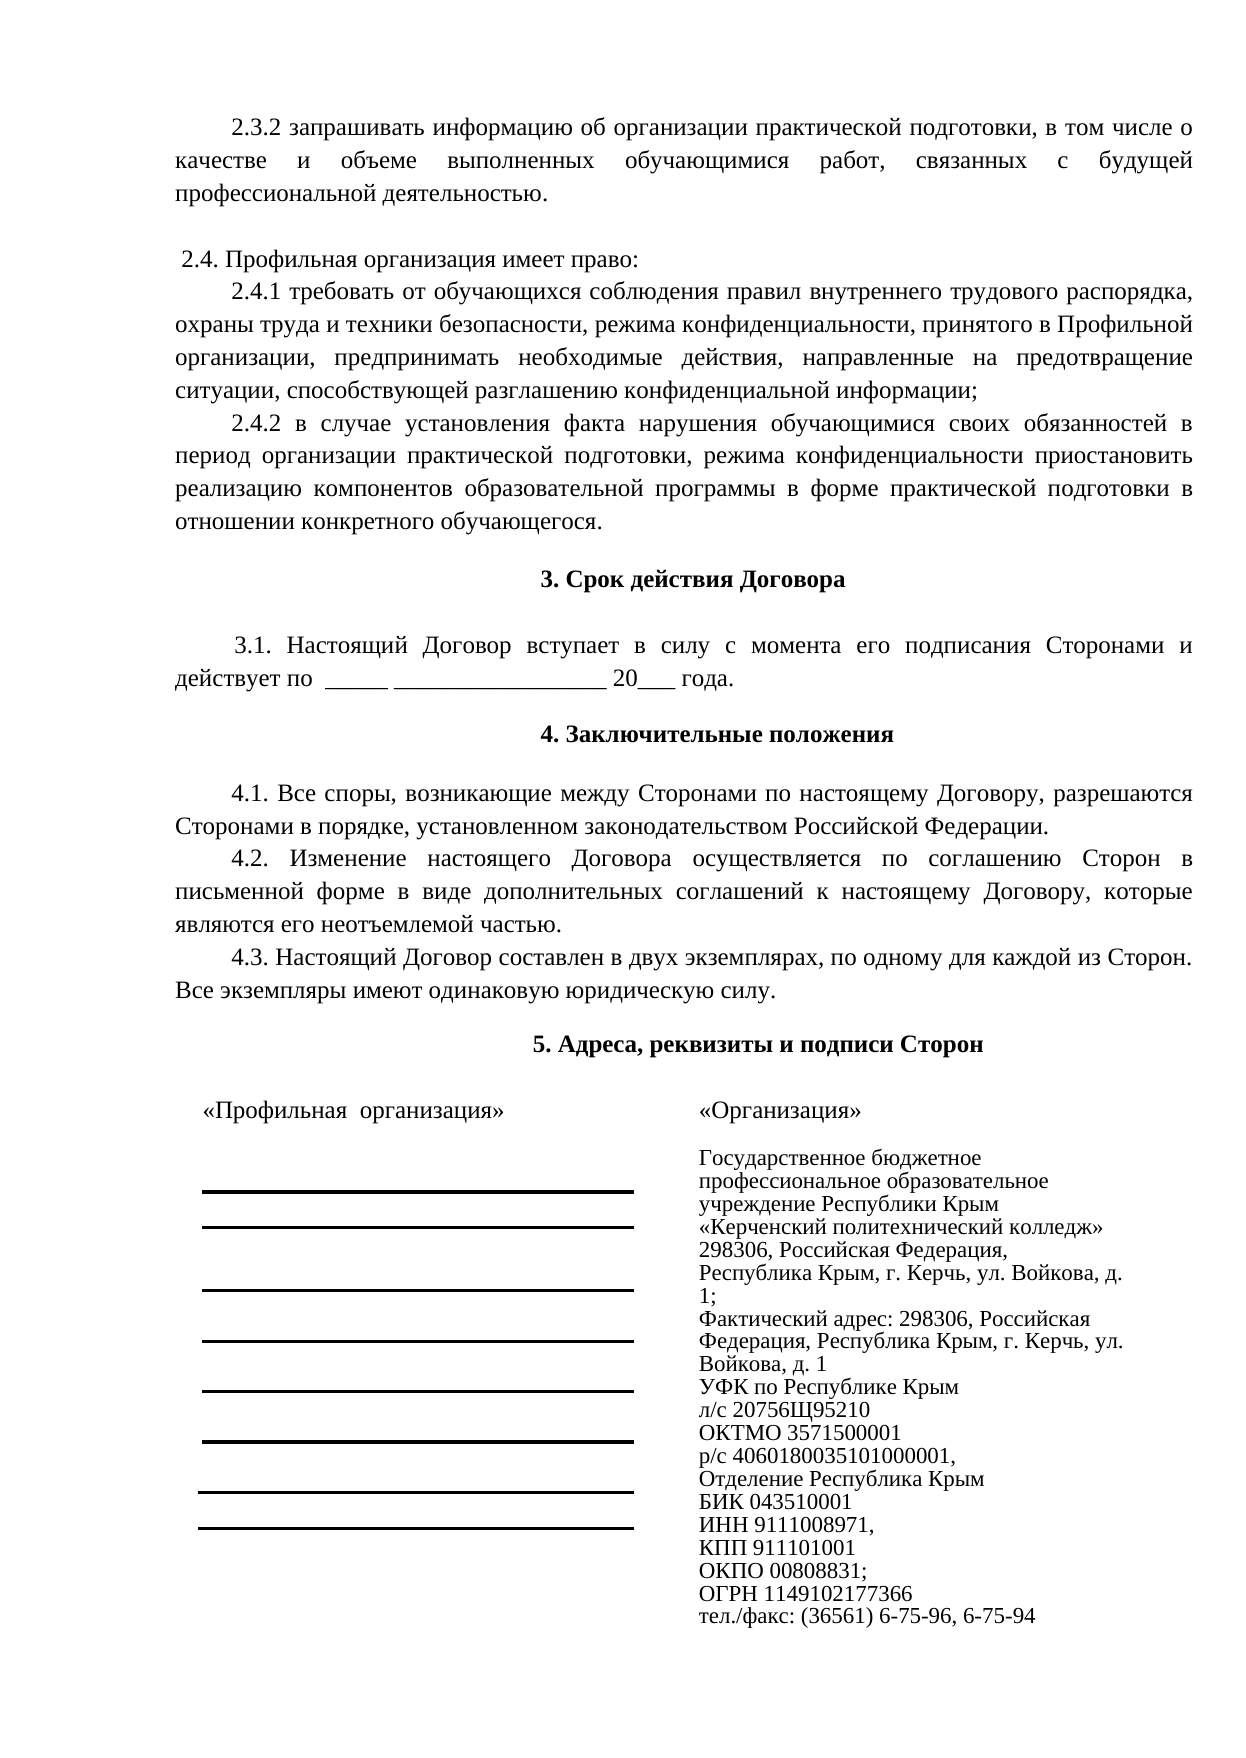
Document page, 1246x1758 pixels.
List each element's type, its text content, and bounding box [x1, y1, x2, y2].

text 2.3.2 запрашивать информацию об организации практической подготовки, в том числе о качестве и объеме выполненных обучающимися работ, связанных с будущей профессиональной деятельностью. [175, 108, 1194, 207]
table_header «Организация» [688, 1096, 1179, 1147]
text 4.3. Настоящий Договор составлен в двух экземплярах, по одному для каждой из Сторон. Все экземпляры имеют одинаковую юридическую силу. [175, 938, 1194, 1003]
text 2.4.2 в случае установления факта нарушения обучающимися своих обязанностей в период организации практической подготовки, режима конфиденциальности приостановить реализацию компонентов образовательной программы в форме практической подготовки в отношении конкретного обучающегося. [175, 404, 1194, 535]
text 2.4. Профильная организация имеет право: [175, 239, 1194, 272]
text 3.1. Настоящий Договор вступает в силу с момента его подписания Сторонами и действует по _____ _________________ 20___ года. [175, 630, 1194, 691]
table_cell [688, 1147, 1179, 1651]
text 3. Срок действия Договора [212, 564, 1194, 592]
text 5. Адреса, реквизиты и подписи Сторон [234, 1029, 1194, 1058]
text 4.2. Изменение настоящего Договора осуществляется по соглашению Сторон в письменной форме в виде дополнительных соглашений к настоящему Договору, которые являются его неотъемлемой частью. [175, 839, 1194, 938]
text 4.1. Все споры, возникающие между Сторонами по настоящему Договору, разрешаются Сторонами в порядке, установленном законодательством Российской Федерации. [175, 774, 1194, 839]
table_header «Профильная организация» [186, 1096, 687, 1147]
text 4. Заключительные положения [212, 722, 1194, 748]
table_cell Руководитель М.П. [186, 1147, 687, 1651]
text 2.4.1 требовать от обучающихся соблюдения правил внутреннего трудового распорядка, охраны труда и техники безопасности, режима конфиденциальности, принятого в Профильной организации, предпринимать необходимые действия, направленные на предотвращение ситуации, способствующей разглашению конфиденциальной информации; [175, 272, 1194, 404]
